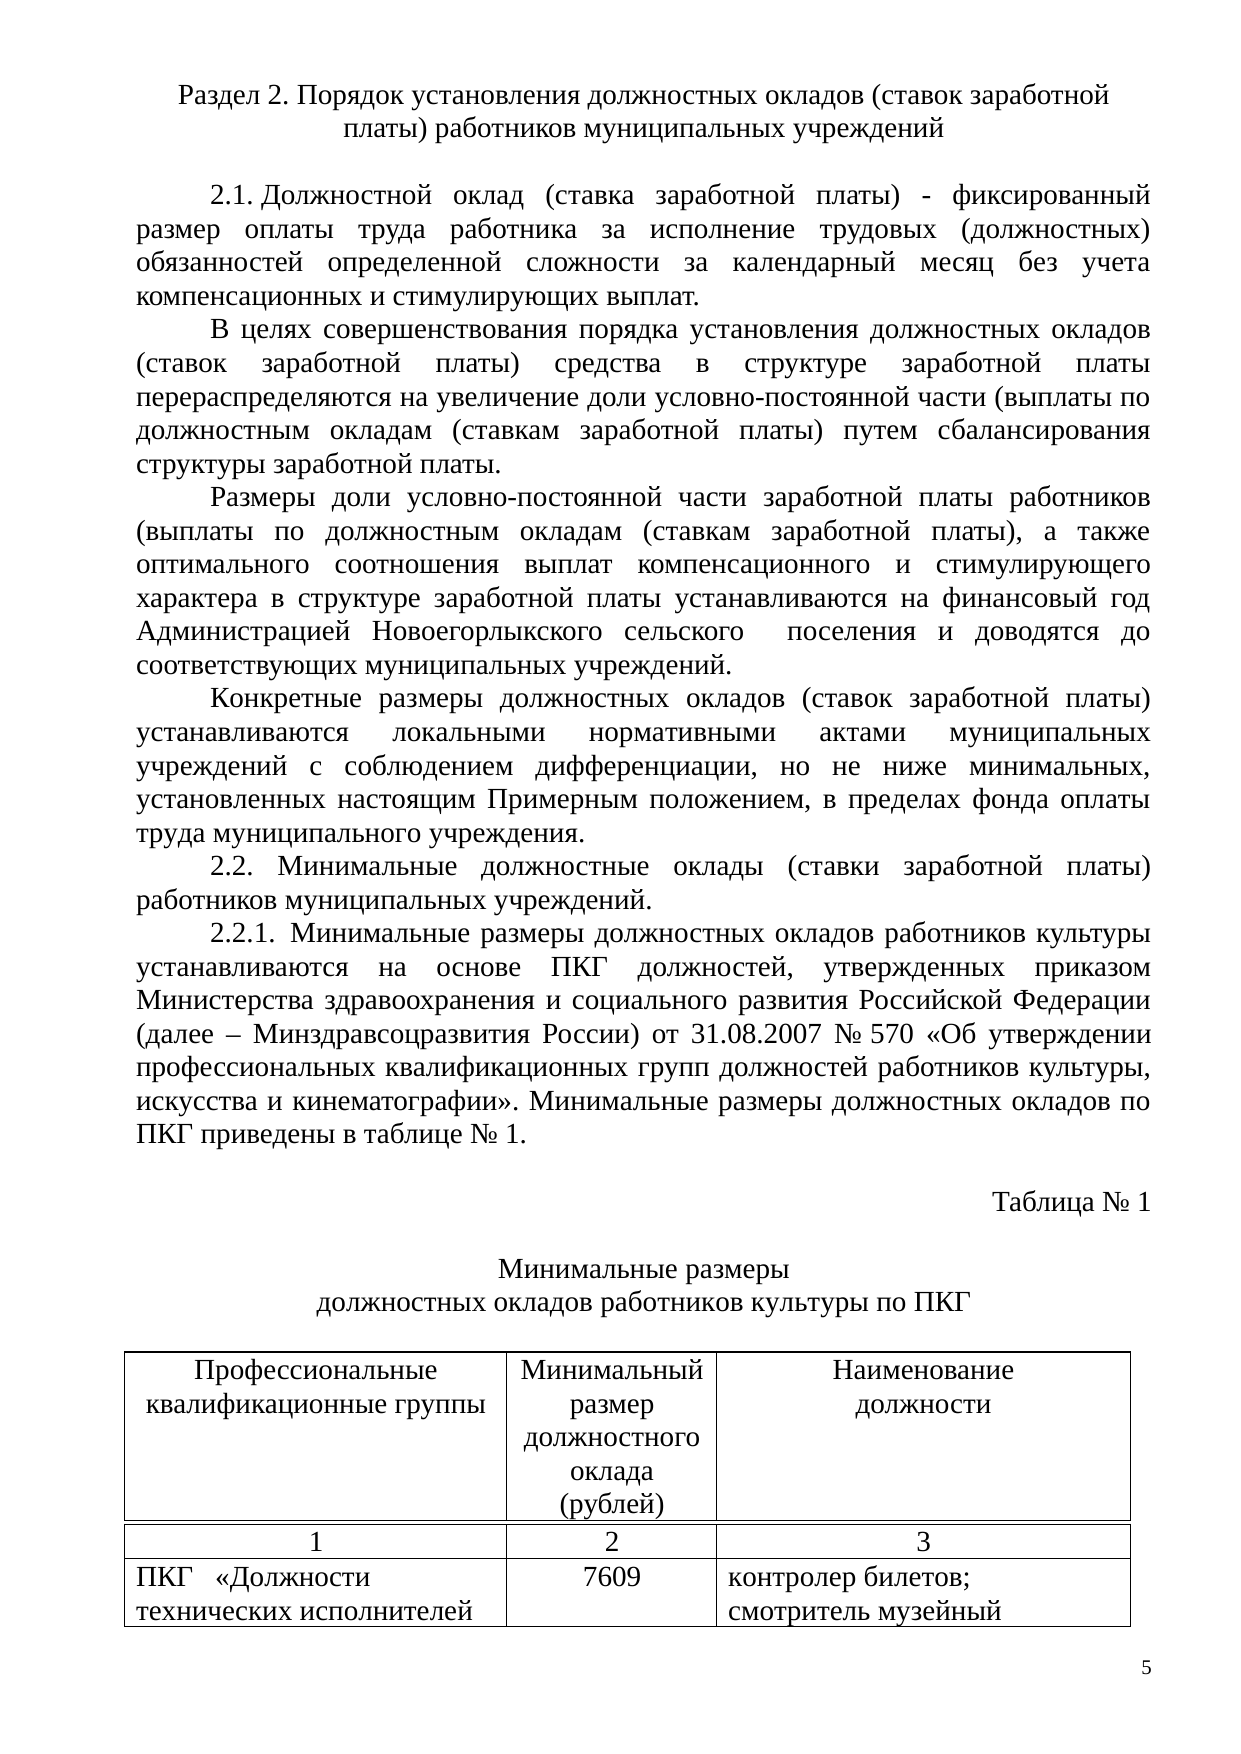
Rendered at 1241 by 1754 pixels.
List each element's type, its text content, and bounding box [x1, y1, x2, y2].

text Конкретные размеры должностных окладов (ставок заработной платы) устанавливаются локальными нормативными актами муниципальных учреждений с соблюдением дифференциации, но не ниже минимальных, установленных настоящим Примерным положением, в пределах фонда оплаты труда муниципального учреждения. [136, 681, 1152, 848]
text Размеры доли условно-постоянной части заработной платы работников (выплаты по должностным окладам (ставкам заработной платы), а также оптимального соотношения выплат компенсационного и стимулирующего характера в структуре заработной платы устанавливаются на финансовый год Администрацией Новоегорлыкского сельского поселения и доводятся до соответствующих муниципальных учреждений. [136, 479, 1152, 681]
text Минимальные размеры [136, 1251, 1152, 1284]
text Раздел 2. Порядок установления должностных окладов (ставок заработной платы) работников муниципальных учреждений [136, 77, 1152, 144]
text В целях совершенствования порядка установления должностных окладов (ставок заработной платы) средства в структуре заработной платы перераспределяются на увеличение доли условно-постоянной части (выплаты по должностным окладам (ставкам заработной платы) путем сбалансирования структуры заработной платы. [136, 312, 1152, 479]
text 2.1. Должностной оклад (ставка заработной платы) - фиксированный размер оплаты труда работника за исполнение трудовых (должностных) обязанностей определенной сложности за календарный месяц без учета компенсационных и стимулирующих выплат. [136, 177, 1152, 312]
text должностных окладов работников культуры по ПКГ [136, 1284, 1152, 1318]
text Таблица № 1 [136, 1184, 1152, 1217]
table_header Наименование должности [717, 1353, 1130, 1520]
text 2.2. Минимальные должностные оклады (ставки заработной платы) работников муниципальных учреждений. [136, 848, 1152, 915]
table_header Минимальный размер должностного оклада (рублей) [507, 1353, 716, 1520]
table_header 3 [717, 1525, 1130, 1558]
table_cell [717, 1559, 1130, 1626]
table_header Профессиональные квалификационные группы [125, 1353, 506, 1520]
table_header 2 [507, 1525, 716, 1558]
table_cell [125, 1559, 506, 1626]
table_cell 7609 [507, 1559, 716, 1626]
table_header 1 [125, 1525, 506, 1558]
text 2.2.1. Минимальные размеры должностных окладов работников культуры устанавливаются на основе ПКГ должностей, утвержденных приказом Министерства здравоохранения и социального развития Российской Федерации (далее – Минздравсоцразвития России) от 31.08.2007 № 570 «Об утверждении профессиональных квалификационных групп должностей работников культуры, искусства и кинематографии». Минимальные размеры должностных окладов по ПКГ приведены в таблице № 1. [136, 915, 1152, 1150]
